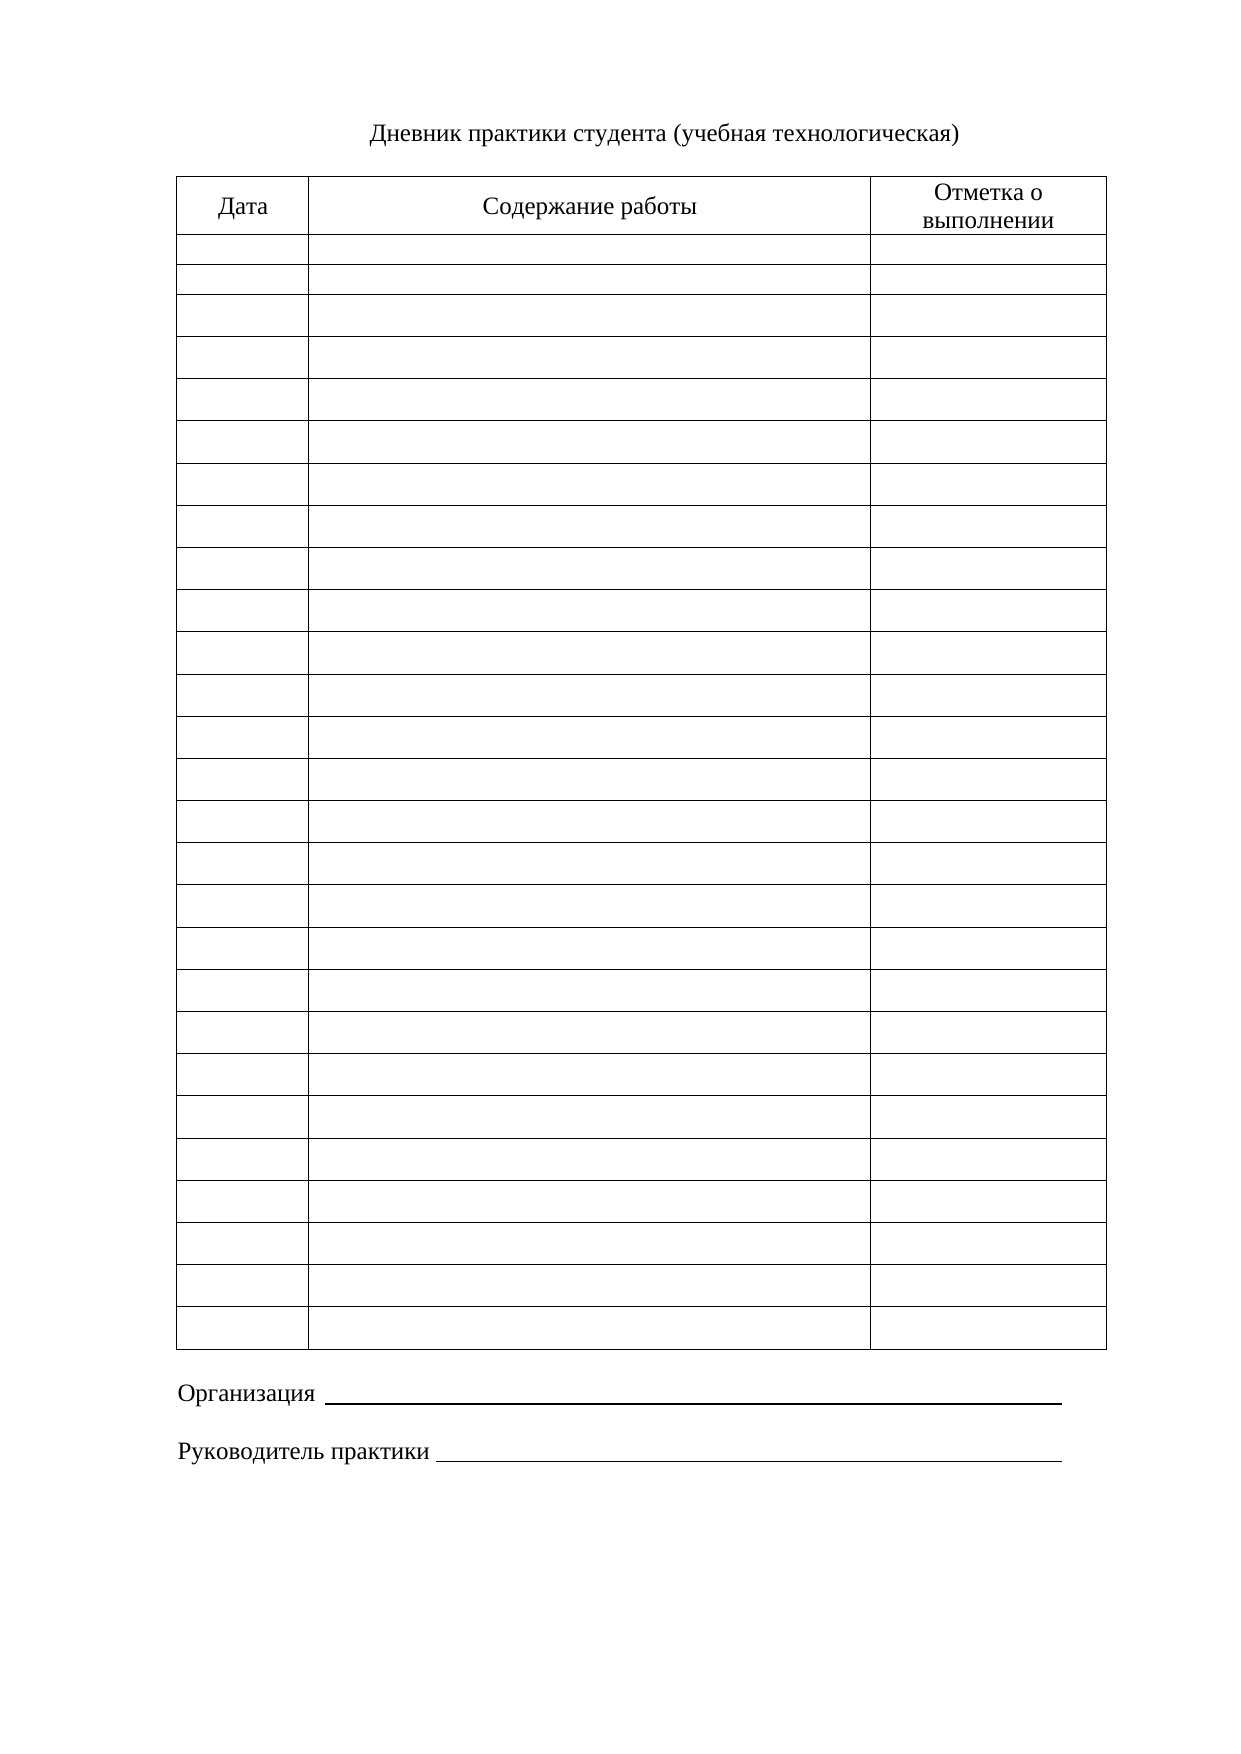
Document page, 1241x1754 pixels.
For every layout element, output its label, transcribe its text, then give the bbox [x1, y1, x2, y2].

table_cell [177, 843, 308, 884]
table_cell [177, 590, 308, 631]
table_cell [309, 1265, 870, 1306]
table_cell [177, 717, 308, 758]
table_cell [309, 675, 870, 716]
table_cell [871, 632, 1106, 673]
table_cell [309, 464, 870, 505]
table_cell [177, 928, 308, 969]
table_cell [871, 1223, 1106, 1264]
table_cell [177, 506, 308, 547]
table_cell [309, 1096, 870, 1137]
table_cell [871, 1054, 1106, 1095]
table_cell [309, 337, 870, 378]
table_cell [309, 632, 870, 673]
table_cell [871, 801, 1106, 842]
text Организация [177, 1378, 1152, 1407]
table_cell [309, 1307, 870, 1348]
table_cell [177, 801, 308, 842]
table_header Дата [177, 177, 308, 234]
table_cell [177, 1265, 308, 1306]
table_cell [309, 970, 870, 1011]
table_cell [177, 464, 308, 505]
table_cell [309, 235, 870, 264]
table_header Отметка о выполнении [871, 177, 1106, 234]
table_cell [177, 1181, 308, 1222]
table_cell [309, 548, 870, 589]
table_cell [871, 421, 1106, 462]
table_cell [177, 1307, 308, 1348]
table_cell [871, 337, 1106, 378]
table_cell [177, 675, 308, 716]
table_cell [177, 235, 308, 264]
table_cell [177, 265, 308, 294]
table_cell [309, 1181, 870, 1222]
table_cell [871, 464, 1106, 505]
table_cell [871, 1265, 1106, 1306]
table_cell [309, 1139, 870, 1180]
table_cell [177, 379, 308, 420]
table_cell [871, 235, 1106, 264]
table_cell [309, 265, 870, 294]
table_cell [309, 885, 870, 927]
table_cell [177, 337, 308, 378]
table_cell [309, 843, 870, 884]
table_cell [309, 801, 870, 842]
table_cell [177, 1012, 308, 1053]
table_cell [871, 717, 1106, 758]
table_cell [309, 1223, 870, 1264]
table_cell [177, 759, 308, 800]
table_cell [871, 1307, 1106, 1348]
table_cell [871, 506, 1106, 547]
table_cell [177, 885, 308, 927]
table_cell [871, 759, 1106, 800]
text Дневник практики студента (учебная технологическая) [177, 118, 1152, 147]
table_cell [871, 265, 1106, 294]
table_cell [309, 1054, 870, 1095]
table_cell [177, 421, 308, 462]
table_cell [177, 295, 308, 336]
table_cell [871, 885, 1106, 927]
table_cell [177, 1096, 308, 1137]
table_cell [177, 970, 308, 1011]
table_cell [309, 928, 870, 969]
table_cell [177, 548, 308, 589]
table_cell [871, 843, 1106, 884]
table_header Содержание работы [309, 177, 870, 234]
table_cell [309, 295, 870, 336]
table_cell [871, 1181, 1106, 1222]
table_cell [871, 379, 1106, 420]
table_cell [309, 379, 870, 420]
table_cell [871, 590, 1106, 631]
text Руководитель практики [177, 1436, 1152, 1464]
table_cell [177, 1054, 308, 1095]
table_cell [871, 548, 1106, 589]
table_cell [309, 590, 870, 631]
table_cell [871, 1096, 1106, 1137]
table_cell [309, 717, 870, 758]
table_cell [871, 928, 1106, 969]
table_cell [871, 295, 1106, 336]
table_cell [871, 1012, 1106, 1053]
table_cell [177, 1223, 308, 1264]
table_cell [177, 632, 308, 673]
table_cell [871, 970, 1106, 1011]
table_cell [309, 506, 870, 547]
table_cell [177, 1139, 308, 1180]
table_cell [309, 759, 870, 800]
table_cell [309, 421, 870, 462]
table_cell [309, 1012, 870, 1053]
table_cell [871, 675, 1106, 716]
table_cell [871, 1139, 1106, 1180]
